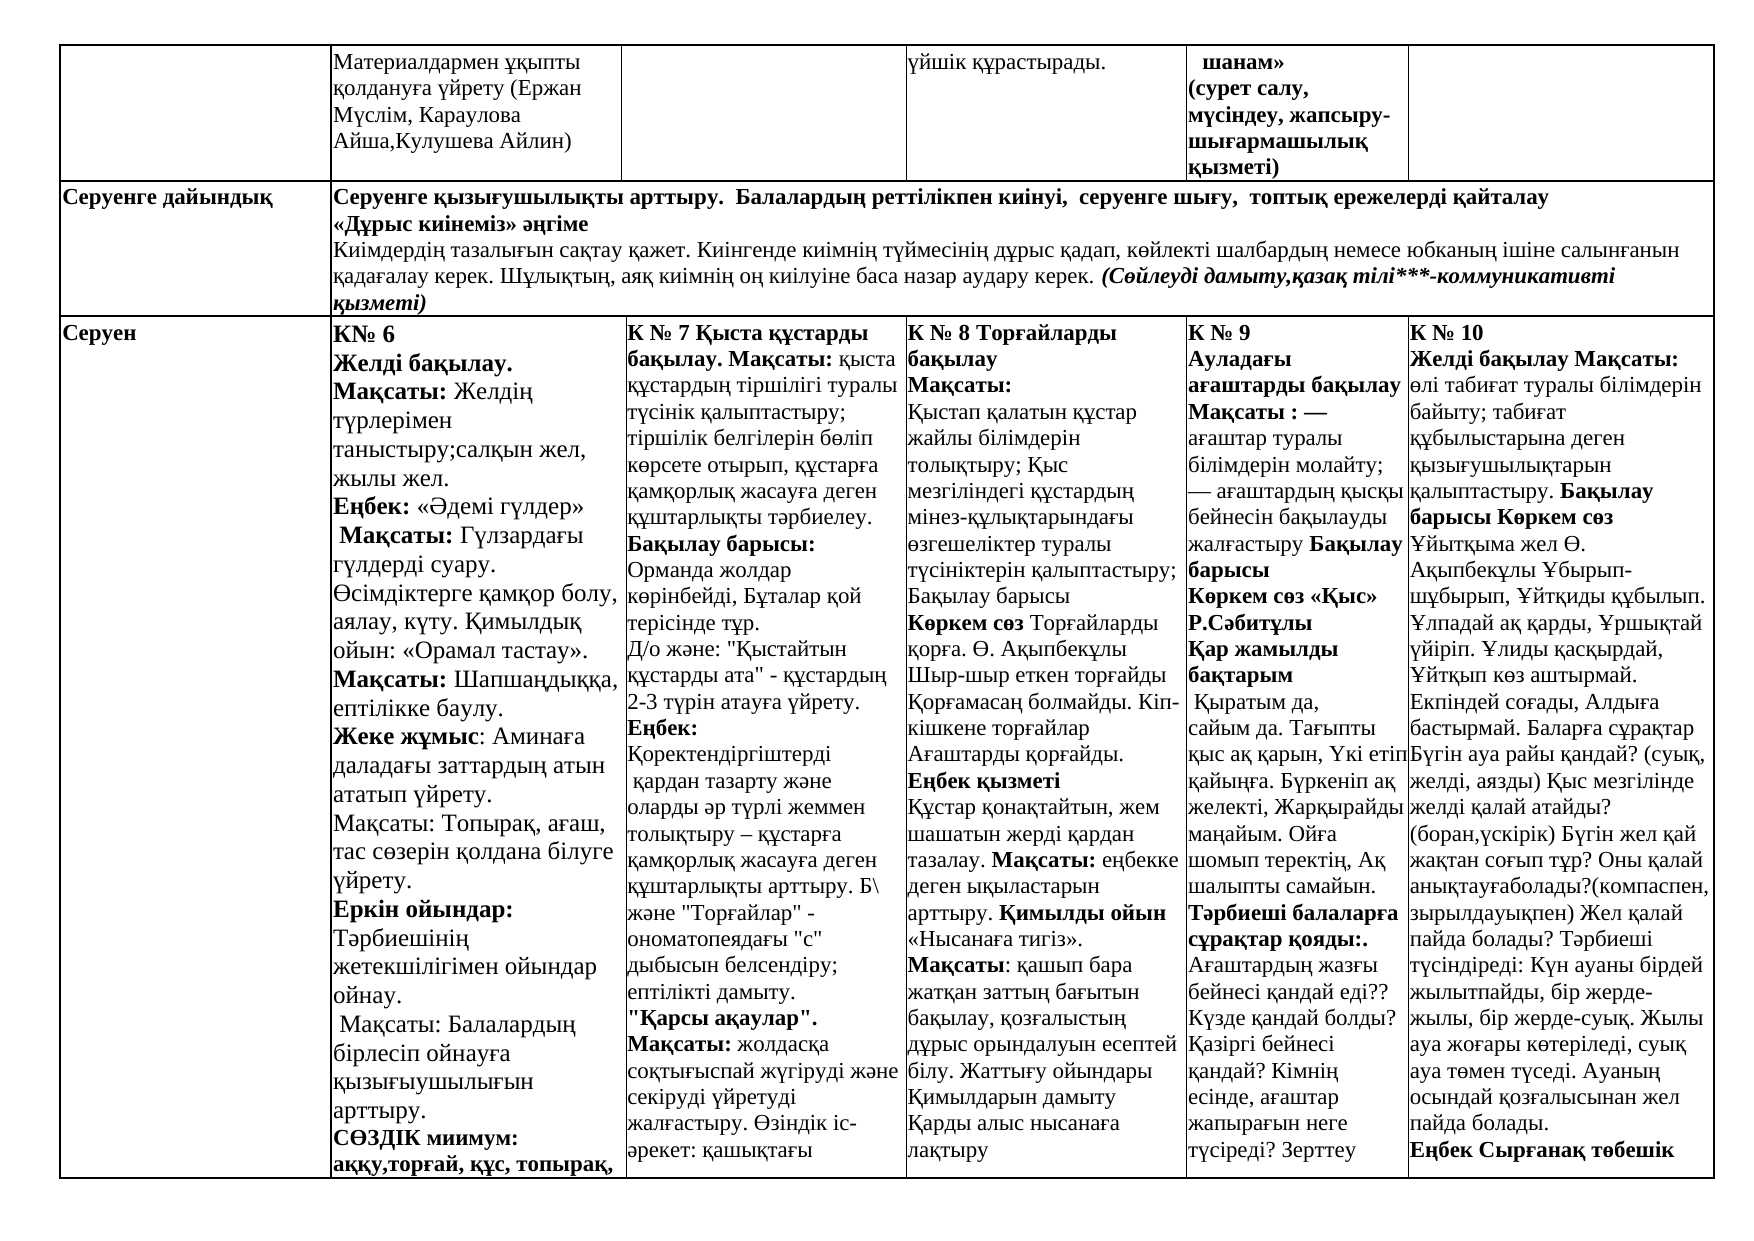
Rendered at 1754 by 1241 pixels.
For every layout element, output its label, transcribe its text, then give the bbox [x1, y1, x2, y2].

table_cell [332, 317, 626, 1177]
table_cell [1187, 46, 1408, 180]
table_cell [332, 46, 621, 180]
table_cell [61, 46, 330, 180]
table_cell Серуен [61, 317, 330, 1177]
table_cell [907, 46, 1186, 180]
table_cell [1409, 317, 1713, 1177]
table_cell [1409, 46, 1713, 180]
table_cell Серуенге қызығушылықты арттыру. Балалардың реттілікпен киінуі, серуенге шығу, топтық ережелерді қайталау «Дұрыс киінеміз» әңгіме Киімдердің тазалығын сақтау қажет. Киінгенде киімнің түймесінің дұрыс қадап, көйлекті шалбардың немесе юбканың ішіне салынғанын қадағалау керек. Шұлықтың, аяқ киімнің оң киілуіне баса назар аудару керек. (Сөйлеуді дамыту,қазақ тілі***-коммуникативті қызметі) [332, 182, 1713, 315]
table_cell Серуенге дайындық [61, 182, 330, 315]
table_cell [907, 317, 1186, 1177]
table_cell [627, 317, 906, 1177]
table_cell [1187, 317, 1408, 1177]
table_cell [622, 46, 906, 180]
